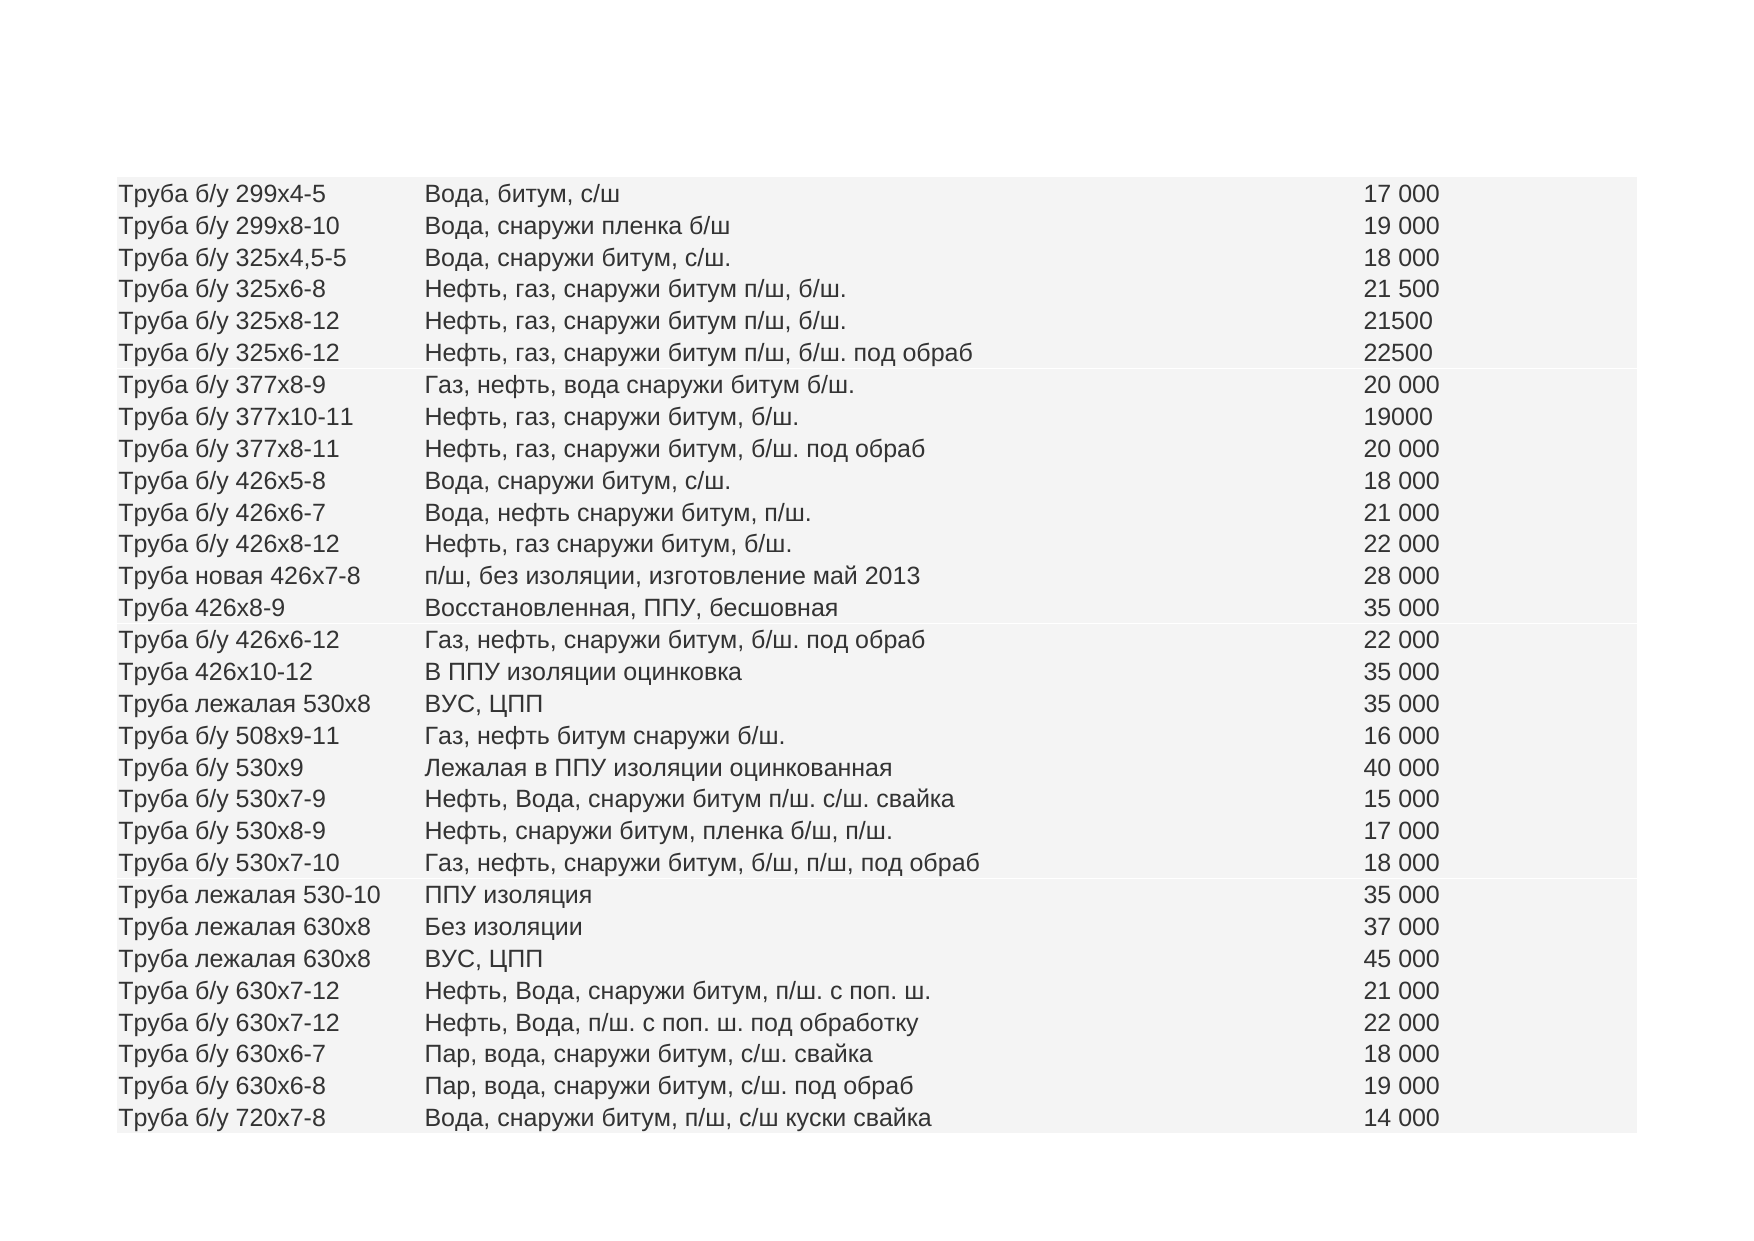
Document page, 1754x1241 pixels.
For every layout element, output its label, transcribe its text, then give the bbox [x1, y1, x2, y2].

table_cell 15 000 [1362, 783, 1637, 815]
table_cell Труба 426х10-12 [117, 655, 423, 687]
table_cell 19 000 [1362, 1070, 1637, 1102]
table_cell Нефть, газ, снаружи битум п/ш, б/ш. под обраб [423, 337, 1362, 368]
table_cell 35 000 [1362, 879, 1637, 910]
table_cell Труба б/у 630х7-12 [117, 1006, 423, 1038]
table_cell Труба новая 426х7-8 [117, 560, 423, 592]
table_cell Труба лежалая 630х8 [117, 910, 423, 942]
table_cell 18 000 [1362, 464, 1637, 496]
table_cell 21 000 [1362, 974, 1637, 1006]
table_cell Нефть, газ, снаружи битум п/ш, б/ш. [423, 305, 1362, 337]
table_cell Труба б/у 720х7-8 [117, 1102, 423, 1133]
table_cell Труба б/у 325х8-12 [117, 305, 423, 337]
table_cell Пар, вода, снаружи битум, с/ш. свайка [423, 1038, 1362, 1070]
table_cell Труба лежалая 530-10 [117, 879, 423, 910]
table_cell Труба б/у 299х8-10 [117, 209, 423, 241]
table_cell Труба б/у 630х6-8 [117, 1070, 423, 1102]
table_cell Труба лежалая 630х8 [117, 942, 423, 974]
table_cell Труба б/у 630х7-12 [117, 974, 423, 1006]
table_cell Труба б/у 377х8-9 [117, 369, 423, 400]
table_cell 17 000 [1362, 177, 1637, 209]
table_cell 18 000 [1362, 847, 1637, 878]
table_cell Труба б/у 630х6-7 [117, 1038, 423, 1070]
table_cell 16 000 [1362, 719, 1637, 751]
table_cell Нефть, Вода, снаружи битум п/ш. с/ш. свайка [423, 783, 1362, 815]
table_cell 18 000 [1362, 1038, 1637, 1070]
table_cell Труба б/у 508х9-11 [117, 719, 423, 751]
table_cell 22 000 [1362, 624, 1637, 655]
table_cell Вода, снаружи битум, с/ш. [423, 241, 1362, 273]
table_cell 21500 [1362, 305, 1637, 337]
table_cell 17 000 [1362, 815, 1637, 847]
table_cell Нефть, снаружи битум, пленка б/ш, п/ш. [423, 815, 1362, 847]
table_cell 35 000 [1362, 592, 1637, 623]
table_cell 22 000 [1362, 1006, 1637, 1038]
table_cell ВУС, ЦПП [423, 687, 1362, 719]
table_cell п/ш, без изоляции, изготовление май 2013 [423, 560, 1362, 592]
table_cell Восстановленная, ППУ, бесшовная [423, 592, 1362, 623]
table_cell Труба б/у 426х6-12 [117, 624, 423, 655]
table_cell Газ, нефть битум снаружи б/ш. [423, 719, 1362, 751]
table_cell Труба б/у 299х4-5 [117, 177, 423, 209]
table_cell 19 000 [1362, 209, 1637, 241]
table_cell Газ, нефть, снаружи битум, б/ш, п/ш, под обраб [423, 847, 1362, 878]
table_cell 21 500 [1362, 273, 1637, 305]
table_cell 19000 [1362, 400, 1637, 432]
table_cell В ППУ изоляции оцинковка [423, 655, 1362, 687]
table_cell Труба б/у 426х8-12 [117, 528, 423, 560]
table_cell Труба б/у 325х6-8 [117, 273, 423, 305]
table_cell 20 000 [1362, 369, 1637, 400]
table_cell 45 000 [1362, 942, 1637, 974]
table_cell 28 000 [1362, 560, 1637, 592]
table_cell Труба б/у 426х5-8 [117, 464, 423, 496]
table_cell Пар, вода, снаружи битум, с/ш. под обраб [423, 1070, 1362, 1102]
table_cell Вода, битум, с/ш [423, 177, 1362, 209]
table_cell 40 000 [1362, 751, 1637, 783]
table_cell Труба б/у 530х7-10 [117, 847, 423, 878]
table_cell Газ, нефть, снаружи битум, б/ш. под обраб [423, 624, 1362, 655]
table_cell 22500 [1362, 337, 1637, 368]
table_cell 21 000 [1362, 496, 1637, 528]
table_cell Нефть, газ, снаружи битум п/ш, б/ш. [423, 273, 1362, 305]
table_cell 35 000 [1362, 655, 1637, 687]
table_cell Нефть, Вода, п/ш. с поп. ш. под обработку [423, 1006, 1362, 1038]
table_cell Нефть, газ снаружи битум, б/ш. [423, 528, 1362, 560]
table_cell Труба 426х8-9 [117, 592, 423, 623]
table_cell 37 000 [1362, 910, 1637, 942]
table_cell Газ, нефть, вода снаружи битум б/ш. [423, 369, 1362, 400]
table_cell 22 000 [1362, 528, 1637, 560]
table_cell Нефть, газ, снаружи битум, б/ш. под обраб [423, 432, 1362, 464]
table_cell Нефть, Вода, снаружи битум, п/ш. с поп. ш. [423, 974, 1362, 1006]
table_cell 35 000 [1362, 687, 1637, 719]
table_cell Труба лежалая 530х8 [117, 687, 423, 719]
table_cell Без изоляции [423, 910, 1362, 942]
table_cell Труба б/у 377х8-11 [117, 432, 423, 464]
table_cell Труба б/у 325х6-12 [117, 337, 423, 368]
table_cell Труба б/у 530х8-9 [117, 815, 423, 847]
table_cell ВУС, ЦПП [423, 942, 1362, 974]
table_cell Труба б/у 325х4,5-5 [117, 241, 423, 273]
table_cell Нефть, газ, снаружи битум, б/ш. [423, 400, 1362, 432]
table_cell Вода, снаружи битум, с/ш. [423, 464, 1362, 496]
table_cell Труба б/у 426х6-7 [117, 496, 423, 528]
table_cell 18 000 [1362, 241, 1637, 273]
table_cell Труба б/у 377х10-11 [117, 400, 423, 432]
table_cell Лежалая в ППУ изоляции оцинкованная [423, 751, 1362, 783]
table_cell ППУ изоляция [423, 879, 1362, 910]
table_cell 20 000 [1362, 432, 1637, 464]
table_cell Труба б/у 530х9 [117, 751, 423, 783]
table_cell Вода, снаружи пленка б/ш [423, 209, 1362, 241]
table_cell 14 000 [1362, 1102, 1637, 1133]
table_cell Вода, снаружи битум, п/ш, с/ш куски свайка [423, 1102, 1362, 1133]
table_cell Труба б/у 530х7-9 [117, 783, 423, 815]
table_cell Вода, нефть снаружи битум, п/ш. [423, 496, 1362, 528]
